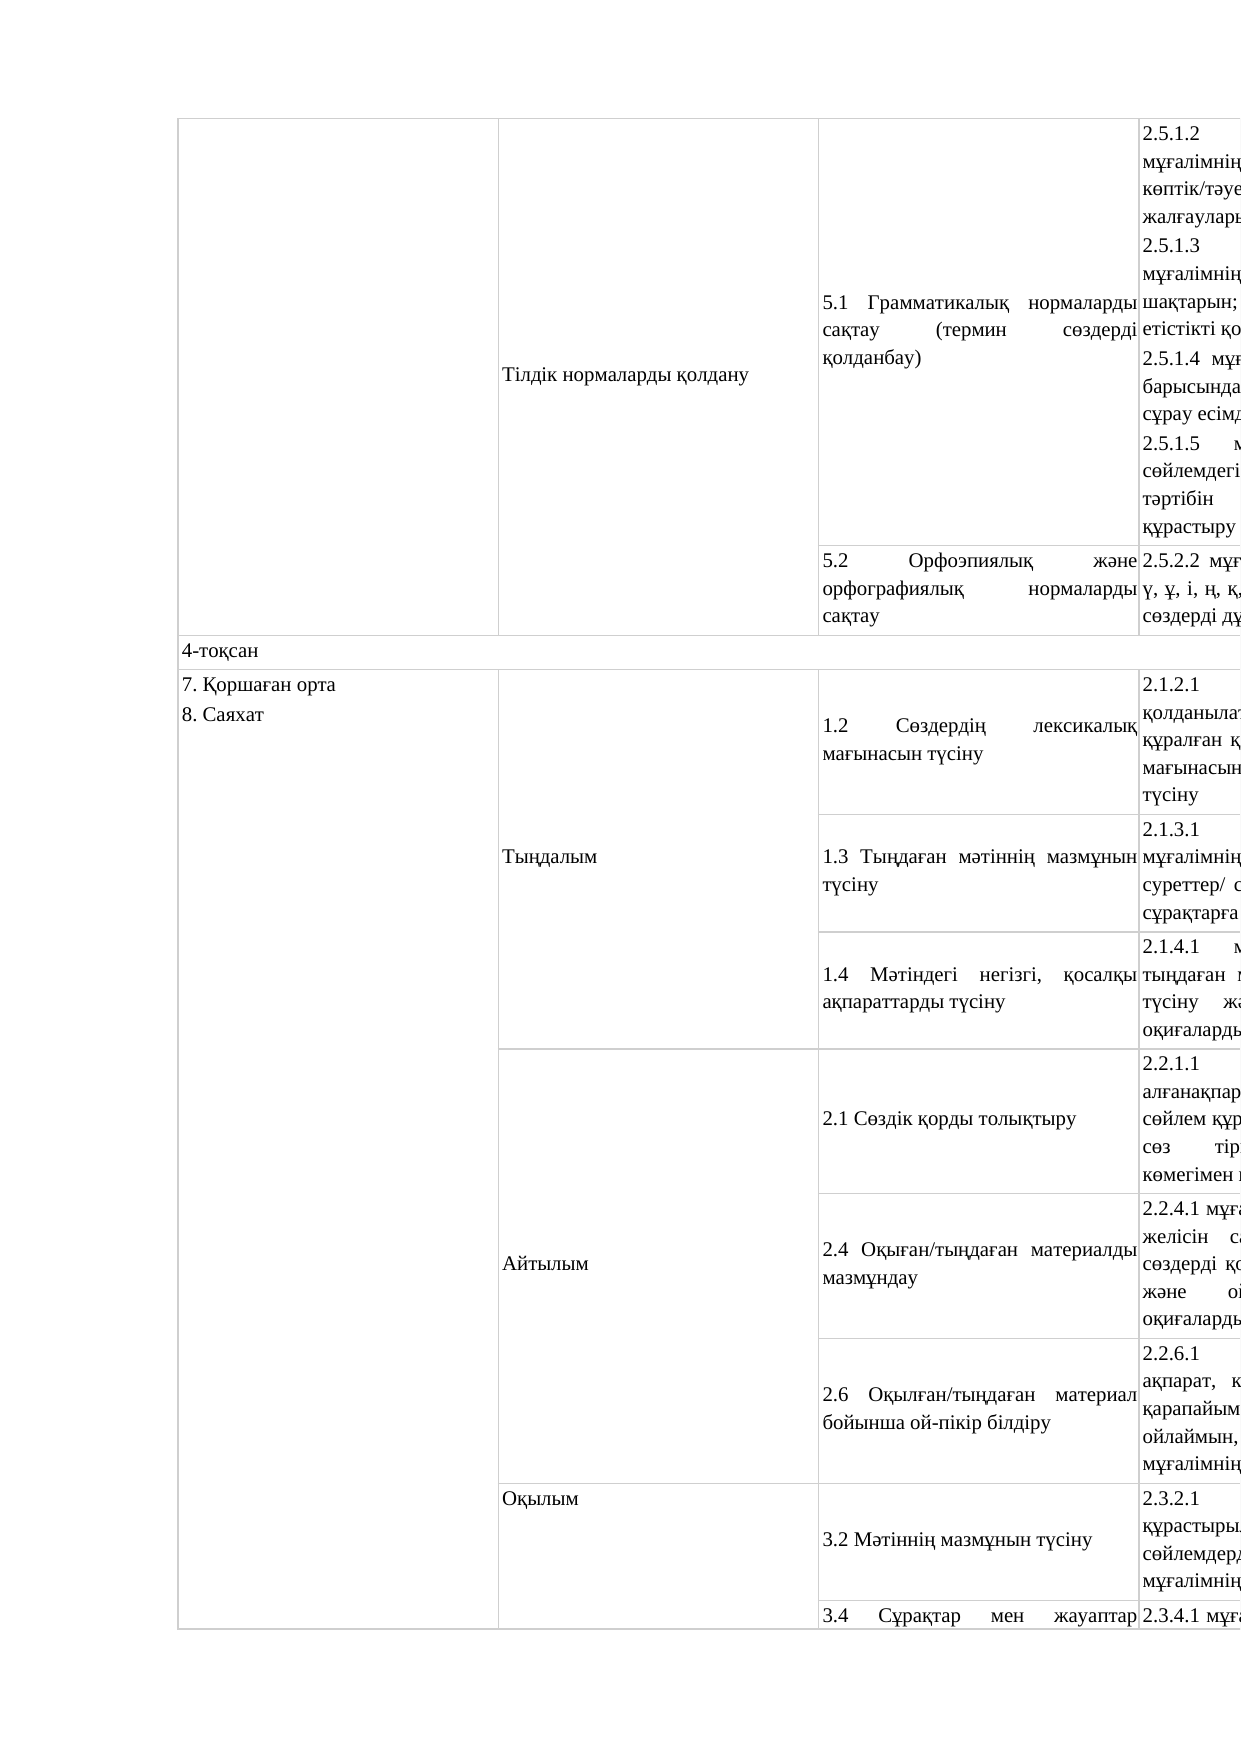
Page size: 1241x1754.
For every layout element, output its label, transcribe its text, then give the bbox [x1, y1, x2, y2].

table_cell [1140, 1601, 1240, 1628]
table_cell 2.​2.​4.​1 мұғалімнің көмегімен оқиға желісін сақтай отырып, таныс сөздерді қолдану арқылы шынайы және ойдан құрастырылған оқиғаларды баяндау [1140, 1194, 1240, 1338]
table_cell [819, 1601, 1138, 1628]
table_cell 2.​2.​1.​1 сөйлеу барысында алғанақпарат бойынша сұраулы сөйлем құрастыру үшін сөздер мен сөз тіркестерін мұғалімнің көмегімен қолдану [1140, 1050, 1240, 1193]
table_cell 2.​2.​6.​1 салыстыру негізінде ақпарат, кейіпкер, оқиға туралы қарапайым ой-пікірін (мен ... ойлаймын, мен ... санаймын) мұғалімнің көмегімен айту [1140, 1339, 1240, 1483]
table_cell 1.4 Мәтіндегі негізгі, қосалқы ақпараттарды түсіну [819, 933, 1138, 1048]
table_cell Оқылым [499, 1484, 818, 1628]
table_cell 2.​3.​2.​1 таныс сөздерден құрастырылған қарапайым сөйлемдердің мағынасын мұғалімнің көмегімен түсіну [1140, 1484, 1240, 1600]
table_cell 2.6 Оқылған/тыңдаған материал бойынша ой-пікір білдіру [819, 1339, 1138, 1483]
table_cell 5.2 Орфоэпиялық және орфографиялық нормаларды сақтау [819, 546, 1138, 635]
table_cell 2.​5.​2.​2 мұғалімнің көмегімен ә, ө, ү, ұ, і, ң, қ, ғ, һ әріптері кездесетін сөздерді дұрыс айту және жазу [1140, 546, 1240, 635]
table_cell 2.4 Оқыған/тыңдаған материалды мазмұндау [819, 1194, 1138, 1338]
table_cell Айтылым [499, 1050, 818, 1483]
table_cell Тыңдалым [499, 670, 818, 1048]
table_cell 7. Қоршаған орта 8. Саяхат [179, 670, 498, 1628]
table_cell 2.1 Сөздік қорды толықтыру [819, 1050, 1138, 1193]
table_cell 1.2 Сөздердің лексикалық мағынасын түсіну [819, 670, 1138, 814]
table_cell 5.1 Грамматикалық нормаларды сақтау (термин сөздерді қолданбау) [819, 119, 1138, 545]
table_cell 2.​5.​1.​2 сөйлеу барысында мұғалімнің көмегімен көптік/тәуелдік/ жіктік /септік жалғауларын қолдану; 2.​5.​1.​3 сөйлеу барысында мұғалімнің көмегімен етістіктің шақтарын; бұйрық рай; болымсыз етістікті қолдану; 2.​5.​1.​4 мұғалім көмегімен сөйлеу барысында есімдіктерді (сілтеу, сұрау есімдіктерін) қолдану; 2.​5.​1.​5 мұғалімнің көмегімен сөйлемдегі сөздердің орын тәртібін сақтап жай сөйлем құрастыру [1140, 119, 1240, 545]
table_cell 3.2 Мәтіннің мазмұнын түсіну [819, 1484, 1138, 1600]
table_cell 4-тоқсан [179, 636, 1240, 669]
table_cell 2.​1.​3.​1 тыңдаған мәтінге мұғалімнің көмегімен көрнекілер/ суреттер/ сызбалар орналастырып, сұрақтарға жауап беру [1140, 815, 1240, 931]
table_cell 2.​1.​2.​1 күнделікті өмірде қолданылатын таныс сөздерден құралған қарапайым сөйлемдердің мағынасын мұғалімнің көмегімен түсіну [1140, 670, 1240, 814]
table_cell 1.3 Тыңдаған мәтіннің мазмұнын түсіну [819, 815, 1138, 931]
table_cell 2.​1.​4.​1 мұғалімнің көмегімен тыңдаған материалдың мазмұнын түсіну және кейіпкерлер мен оқиғалардың ретін анықтау [1140, 933, 1240, 1048]
table_cell Тілдік нормаларды қолдану [499, 119, 818, 635]
